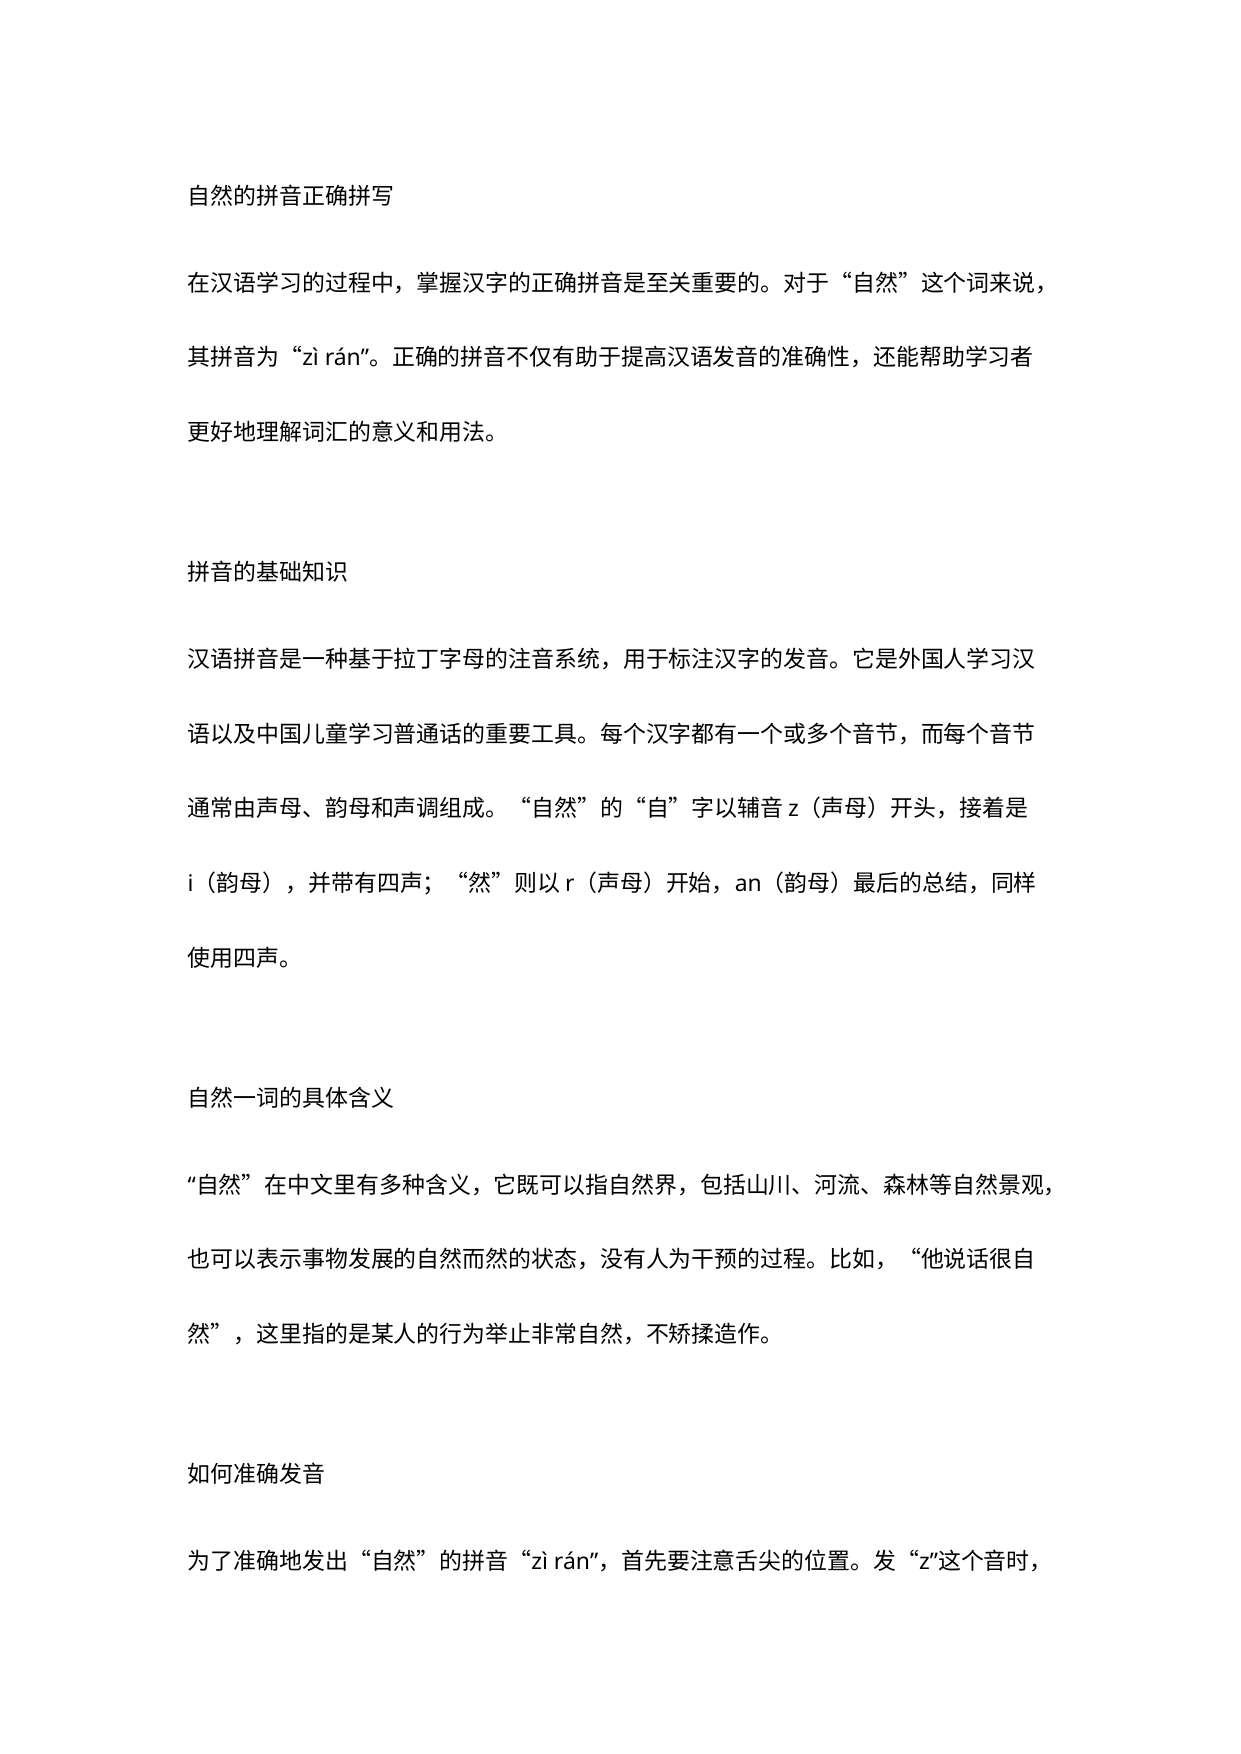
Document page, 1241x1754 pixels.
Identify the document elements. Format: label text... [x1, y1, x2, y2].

text 拼音的基础知识 [187, 538, 1053, 603]
text 汉语拼音是一种基于拉丁字母的注音系统，用于标注汉字的发音。它是外国人学习汉语以及中国儿童学习普通话的重要工具。每个汉字都有一个或多个音节，而每个音节通常由声母、韵母和声调组成。“自然”的“自”字以辅音z（声母）开头，接着是i（韵母），并带有四声；“然”则以r（声母）开始，an（韵母）最后的总结，同样使用四声。 [187, 625, 1053, 989]
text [187, 1527, 1053, 1592]
text 在汉语学习的过程中，掌握汉字的正确拼音是至关重要的。对于“自然”这个词来说，其拼音为“zì rán”。正确的拼音不仅有助于提高汉语发音的准确性，还能帮助学习者更好地理解词汇的意义和用法。 [187, 248, 1053, 463]
text 自然的拼音正确拼写 [187, 162, 1053, 227]
text 如何准确发音 [187, 1440, 1053, 1505]
text 自然一词的具体含义 [187, 1064, 1053, 1129]
text “自然”在中文里有多种含义，它既可以指自然界，包括山川、河流、森林等自然景观，也可以表示事物发展的自然而然的状态，没有人为干预的过程。比如，“他说话很自然”，这里指的是某人的行为举止非常自然，不矫揉造作。 [187, 1151, 1053, 1365]
